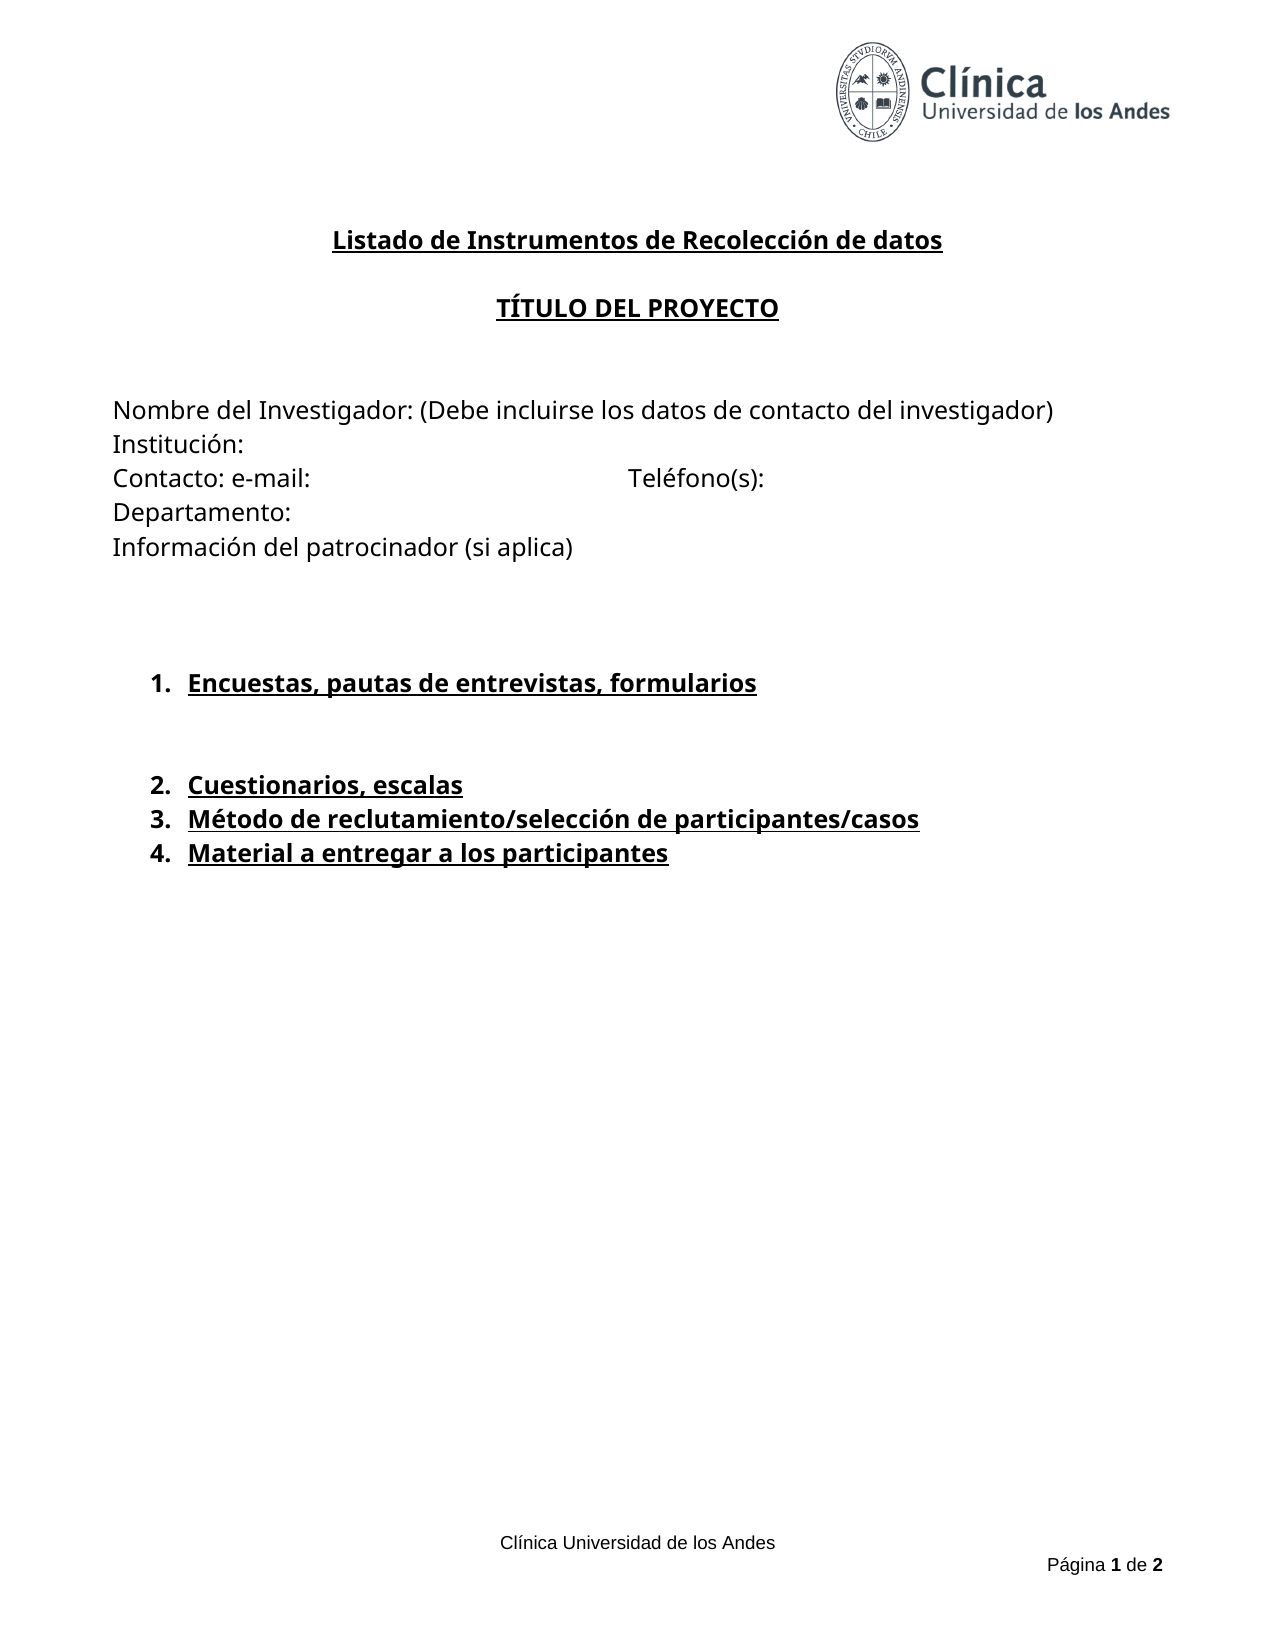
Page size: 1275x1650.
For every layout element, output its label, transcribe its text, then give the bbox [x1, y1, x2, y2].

text Nombre del Investigador: (Debe incluirse los datos de contacto del investigador) [112, 393, 1162, 427]
list Material a entregar a los participantes [150, 836, 1162, 870]
text Contacto: e-mail: Teléfono(s): [112, 461, 1162, 495]
text TÍTULO DEL PROYECTO [112, 291, 1162, 325]
subtitle Listado de Instrumentos de Recolección de datos [112, 223, 1162, 257]
text Información del patrocinador (si aplica) [112, 529, 1162, 563]
list Método de reclutamiento/selección de participantes/casos [150, 802, 1162, 836]
list Cuestionarios, escalas [150, 768, 1162, 802]
picture [831, 40, 1175, 144]
list Encuestas, pautas de entrevistas, formularios [150, 665, 1162, 699]
text Departamento: [112, 495, 1162, 529]
text Institución: [112, 427, 1162, 461]
